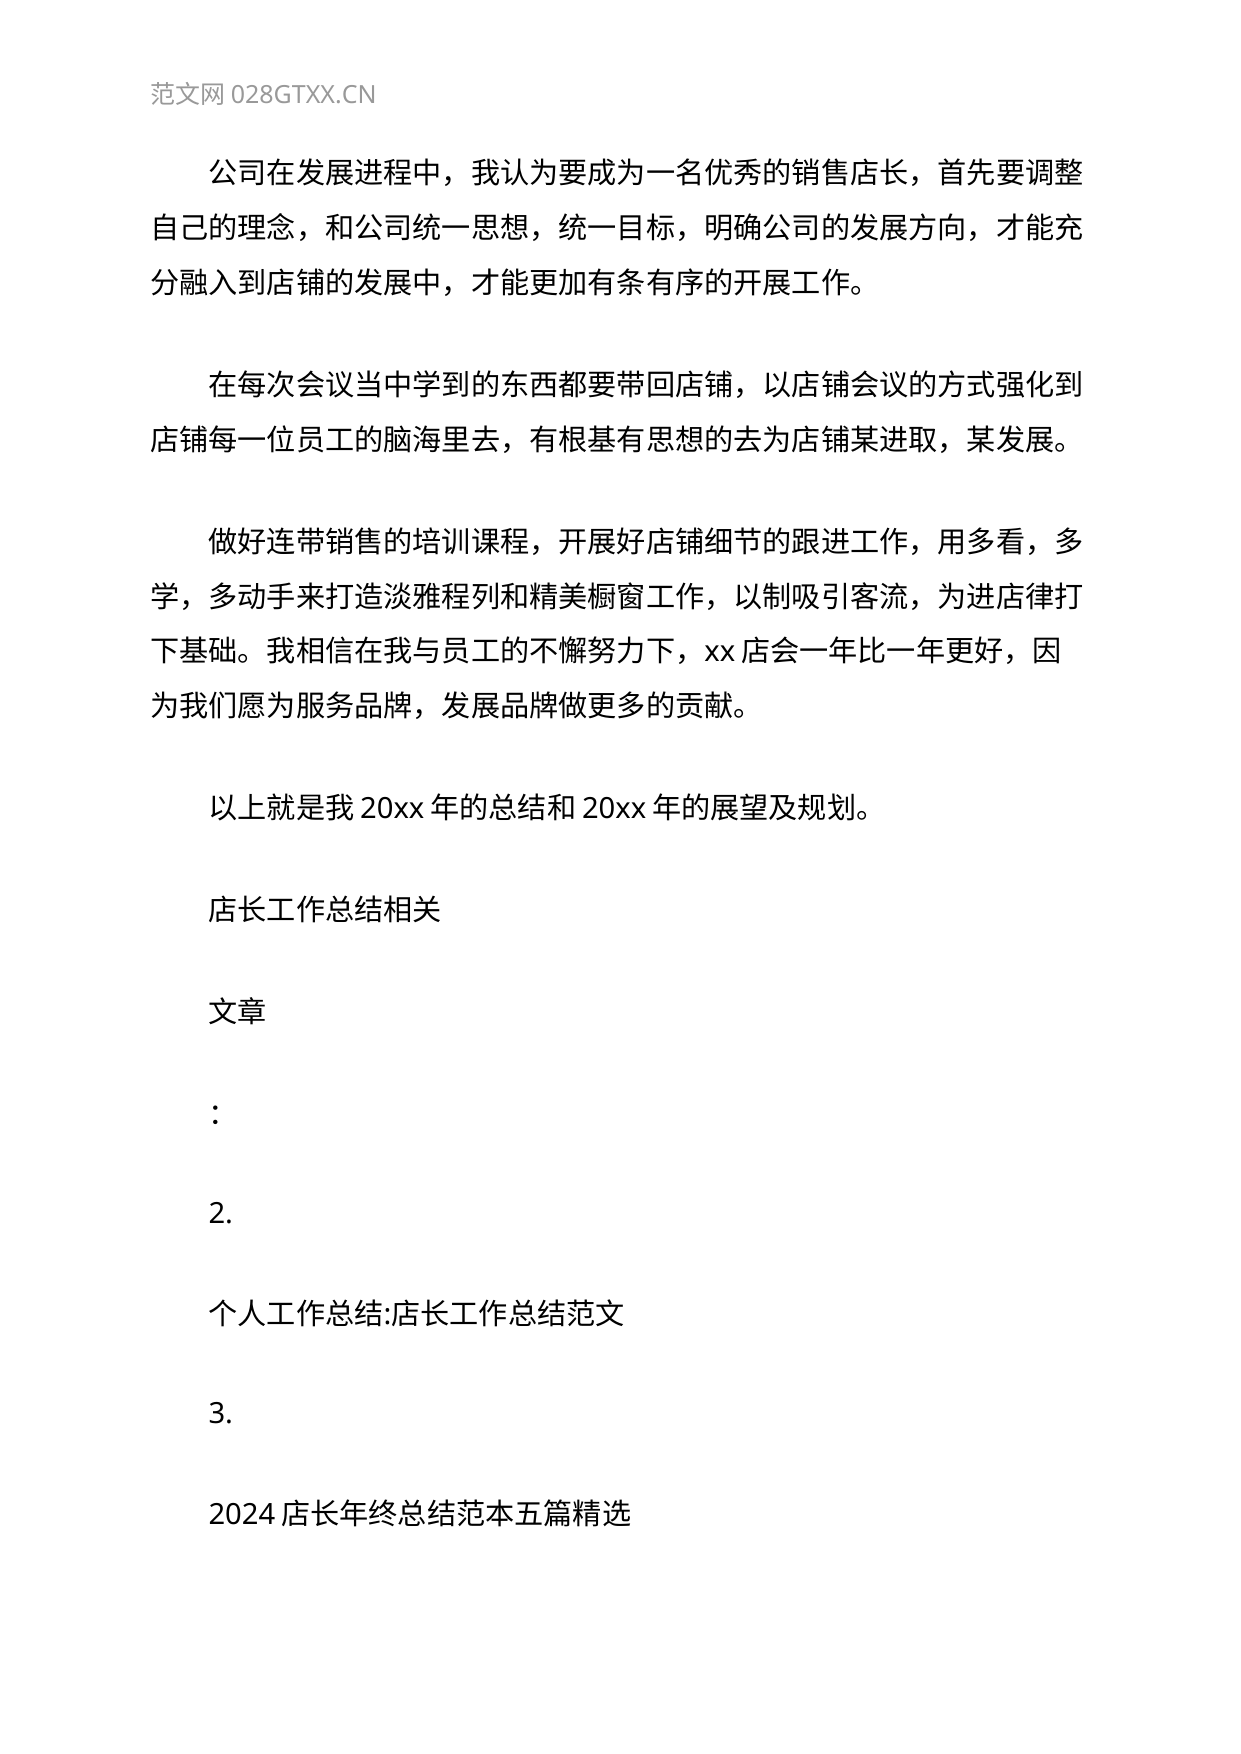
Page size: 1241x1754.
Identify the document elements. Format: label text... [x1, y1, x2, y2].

text ： [150, 1090, 1090, 1133]
text 个人工作总结:店长工作总结范文 [150, 1291, 1090, 1333]
text 在每次会议当中学到的东西都要带回店铺，以店铺会议的方式强化到店铺每一位员工的脑海里去，有根基有思想的去为店铺某进取，某发展。 [150, 362, 1090, 459]
text 文章 [150, 988, 1090, 1031]
text 店长工作总结相关 [150, 887, 1090, 929]
text 3. [150, 1392, 1090, 1432]
text 2. [150, 1192, 1090, 1232]
text 做好连带销售的培训课程，开展好店铺细节的跟进工作，用多看，多学，多动手来打造淡雅程列和精美橱窗工作，以制吸引客流，为进店律打下基础。我相信在我与员工的不懈努力下，xx店会一年比一年更好，因为我们愿为服务品牌，发展品牌做更多的贡献。 [150, 518, 1090, 725]
text 2024店长年终总结范本五篇精选 [150, 1491, 1090, 1533]
text 以上就是我20xx年的总结和20xx年的展望及规划。 [150, 785, 1090, 827]
text 公司在发展进程中，我认为要成为一名优秀的销售店长，首先要调整自己的理念，和公司统一思想，统一目标，明确公司的发展方向，才能充分融入到店铺的发展中，才能更加有条有序的开展工作。 [150, 150, 1090, 302]
